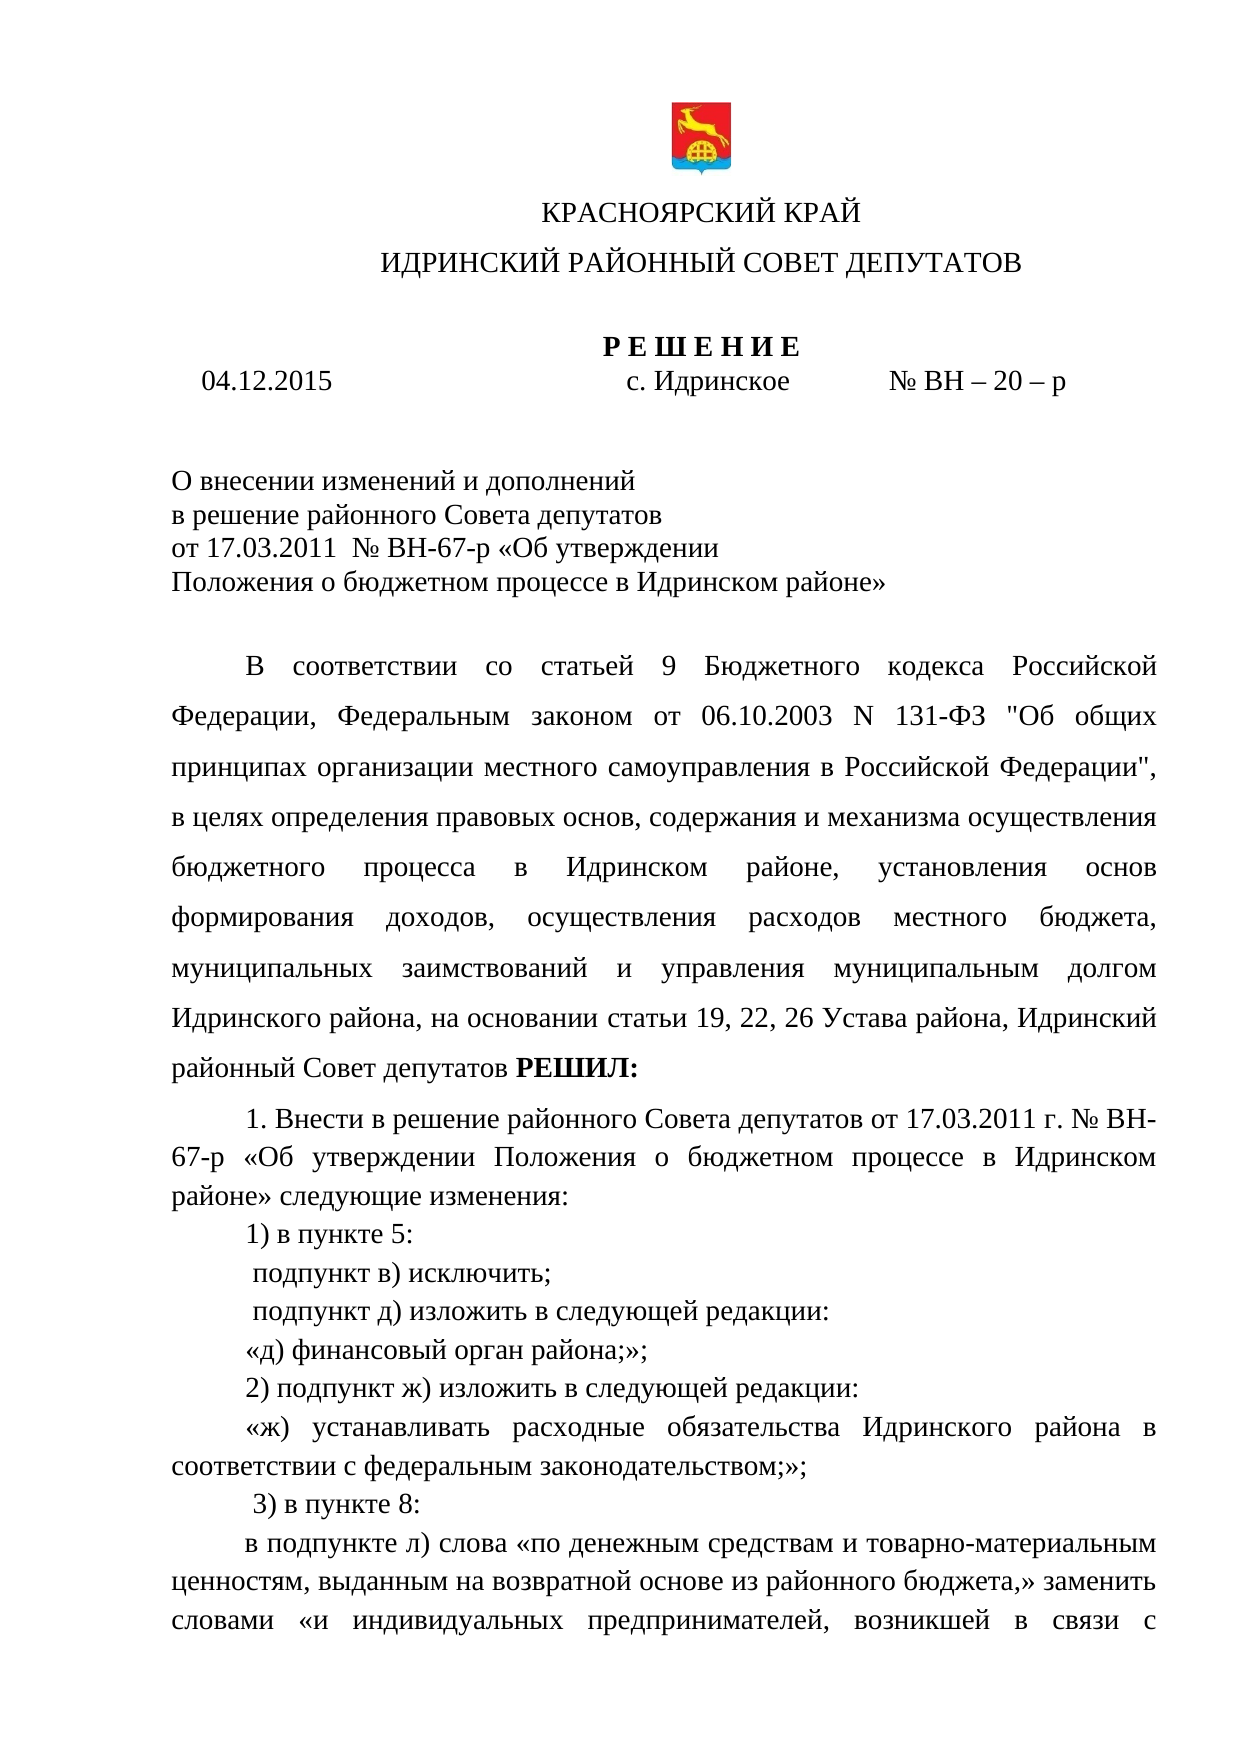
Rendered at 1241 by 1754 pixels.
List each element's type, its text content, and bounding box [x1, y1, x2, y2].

text подпункт в) исключить; [171, 1255, 1157, 1288]
text 1. Внести в решение районного Совета депутатов от 17.03.2011 г. № ВН-67-р «Об утверждении Положения о бюджетном процессе в Идринском районе» следующие изменения: [171, 1101, 1157, 1211]
subtitle КРАСНОЯРСКИЙ КРАЙ [171, 195, 1157, 229]
table_header № ВН – 20 – р [877, 363, 1139, 396]
text ИДРИНСКИЙ РАЙОННЫЙ СОВЕТ ДЕПУТАТОВ [171, 246, 1157, 279]
text 3) в пункте 8: [171, 1486, 1157, 1520]
picture [671, 102, 732, 176]
text В соответствии со статьей 9 Бюджетного кодекса Российской Федерации, Федеральным законом от 06.10.2003 N 131-ФЗ "Об общих принципах организации местного самоуправления в Российской Федерации", в целях определения правовых основ, содержания и механизма осуществления бюджетного процесса в Идринском районе, установления основ формирования доходов, осуществления расходов местного бюджета, муниципальных заимствований и управления муниципальным долгом Идринского района, на основании статьи 19, 22, 26 Устава района, Идринский районный Совет депутатов РЕШИЛ: [171, 648, 1157, 1084]
text 1) в пункте 5: [171, 1216, 1157, 1250]
text от 17.03.2011 № ВН-67-р «Об утверждении [171, 531, 1157, 564]
text «ж) устанавливать расходные обязательства Идринского района в соответствии с федеральным законодательством;»; [171, 1409, 1157, 1481]
text подпункт д) изложить в следующей редакции: [171, 1293, 1157, 1327]
text О внесении изменений и дополнений [171, 463, 1157, 497]
text в решение районного Совета депутатов [171, 497, 1157, 531]
table_header с. Идринское [465, 363, 877, 396]
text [171, 1525, 1157, 1635]
text «д) финансовый орган района;»; [171, 1332, 1157, 1366]
table_header 04.12.2015 [190, 363, 465, 396]
subtitle Р Е Ш Е Н И Е [171, 329, 1157, 363]
text Положения о бюджетном процессе в Идринском районе» [171, 564, 1157, 598]
text 2) подпункт ж) изложить в следующей редакции: [171, 1371, 1157, 1404]
